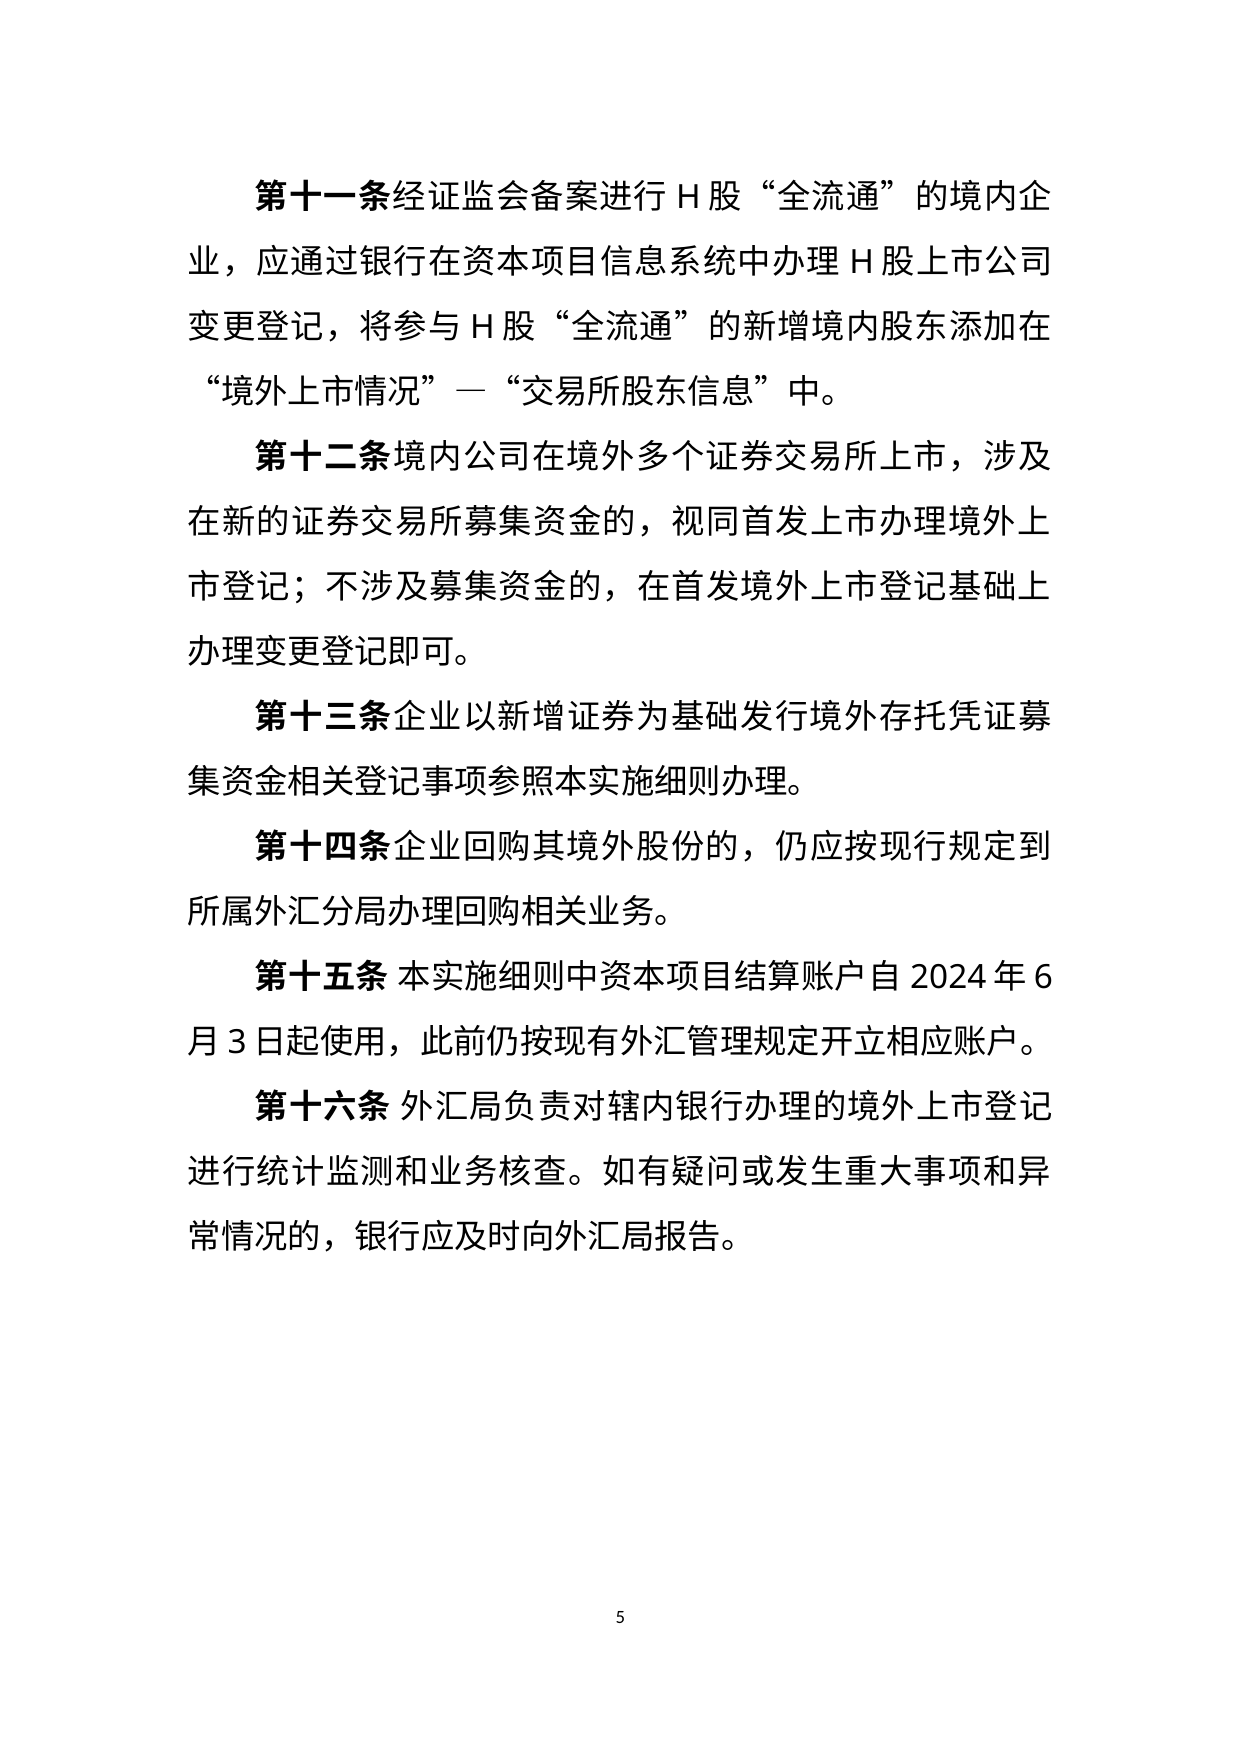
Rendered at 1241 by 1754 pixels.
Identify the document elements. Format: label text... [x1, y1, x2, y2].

text 第十一条经证监会备案进行H股“全流通”的境内企业，应通过银行在资本项目信息系统中办理H股上市公司变更登记，将参与H股“全流通”的新增境内股东添加在“境外上市情况”—“交易所股东信息”中。 [187, 162, 1053, 422]
text 第十四条企业回购其境外股份的，仍应按现行规定到所属外汇分局办理回购相关业务。 [187, 812, 1053, 942]
text 第十三条企业以新增证券为基础发行境外存托凭证募集资金相关登记事项参照本实施细则办理。 [187, 682, 1053, 812]
text 第十五条 本实施细则中资本项目结算账户自2024年6月3日起使用，此前仍按现有外汇管理规定开立相应账户。 [187, 942, 1053, 1072]
text 第十六条 外汇局负责对辖内银行办理的境外上市登记进行统计监测和业务核查。如有疑问或发生重大事项和异常情况的，银行应及时向外汇局报告。 [187, 1072, 1053, 1267]
text 第十二条境内公司在境外多个证券交易所上市，涉及在新的证券交易所募集资金的，视同首发上市办理境外上市登记；不涉及募集资金的，在首发境外上市登记基础上办理变更登记即可。 [187, 422, 1053, 682]
